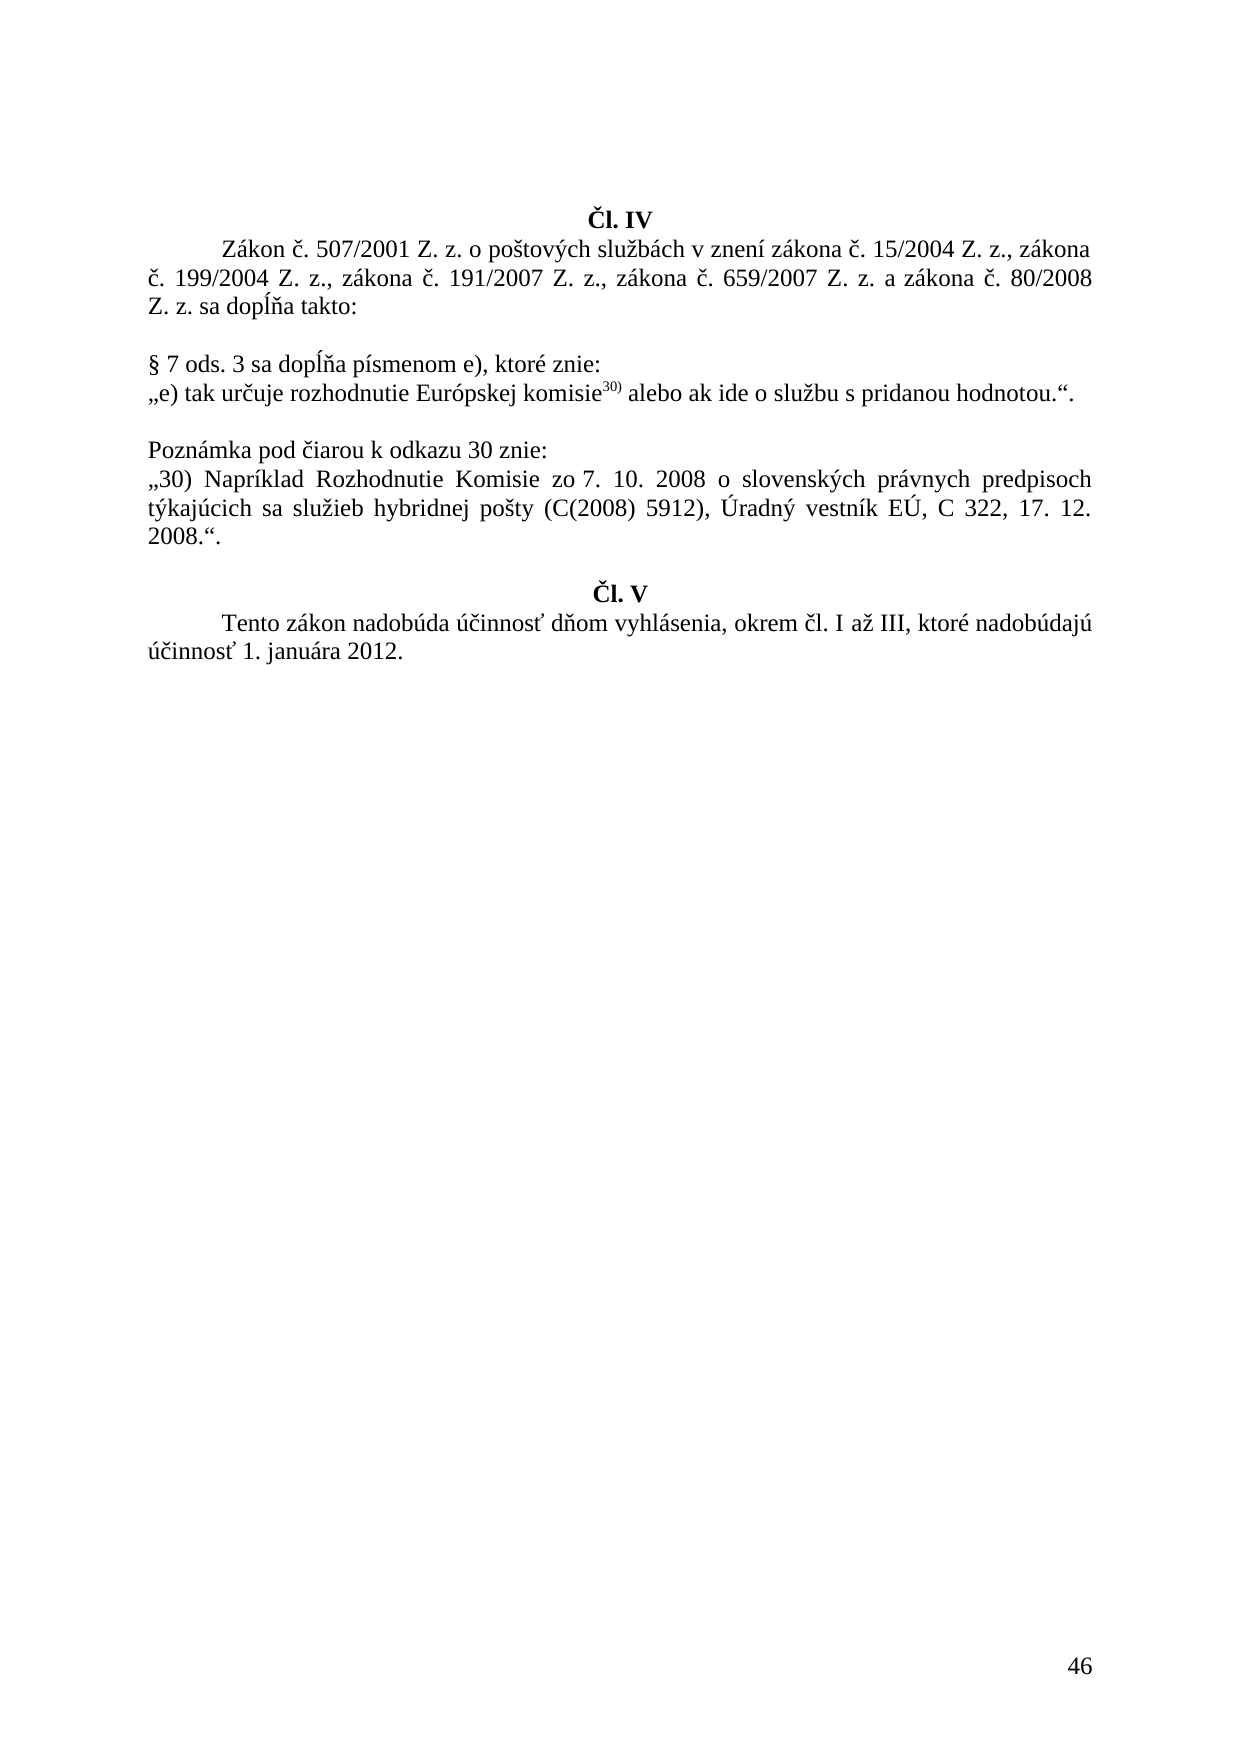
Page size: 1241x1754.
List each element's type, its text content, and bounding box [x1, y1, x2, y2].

text Čl. V [148, 579, 1092, 608]
text „e) tak určuje rozhodnutie Európskej komisie30) alebo ak ide o službu s pridanou hodnotou.“. [148, 378, 1092, 406]
text „30) Napríklad Rozhodnutie Komisie zo 7. 10. 2008 o slovenských právnych predpisoch týkajúcich sa služieb hybridnej pošty (C(2008) 5912), Úradný vestník EÚ, C 322, 17. 12. 2008.“. [148, 464, 1092, 550]
text Zákon č. 507/2001 Z. z. o poštových službách v znení zákona č. 15/2004 Z. z., zákona č. 199/2004 Z. z., zákona č. 191/2007 Z. z., zákona č. 659/2007 Z. z. a zákona č. 80/2008 Z. z. sa dopĺňa takto: [148, 234, 1092, 320]
text § 7 ods. 3 sa dopĺňa písmenom e), ktoré znie: [148, 349, 1092, 378]
text Čl. IV [148, 205, 1092, 234]
text Poznámka pod čiarou k odkazu 30 znie: [148, 435, 1092, 464]
text Tento zákon nadobúda účinnosť dňom vyhlásenia, okrem čl. I až III, ktoré nadobúdajú účinnosť 1. januára 2012. [148, 608, 1092, 665]
